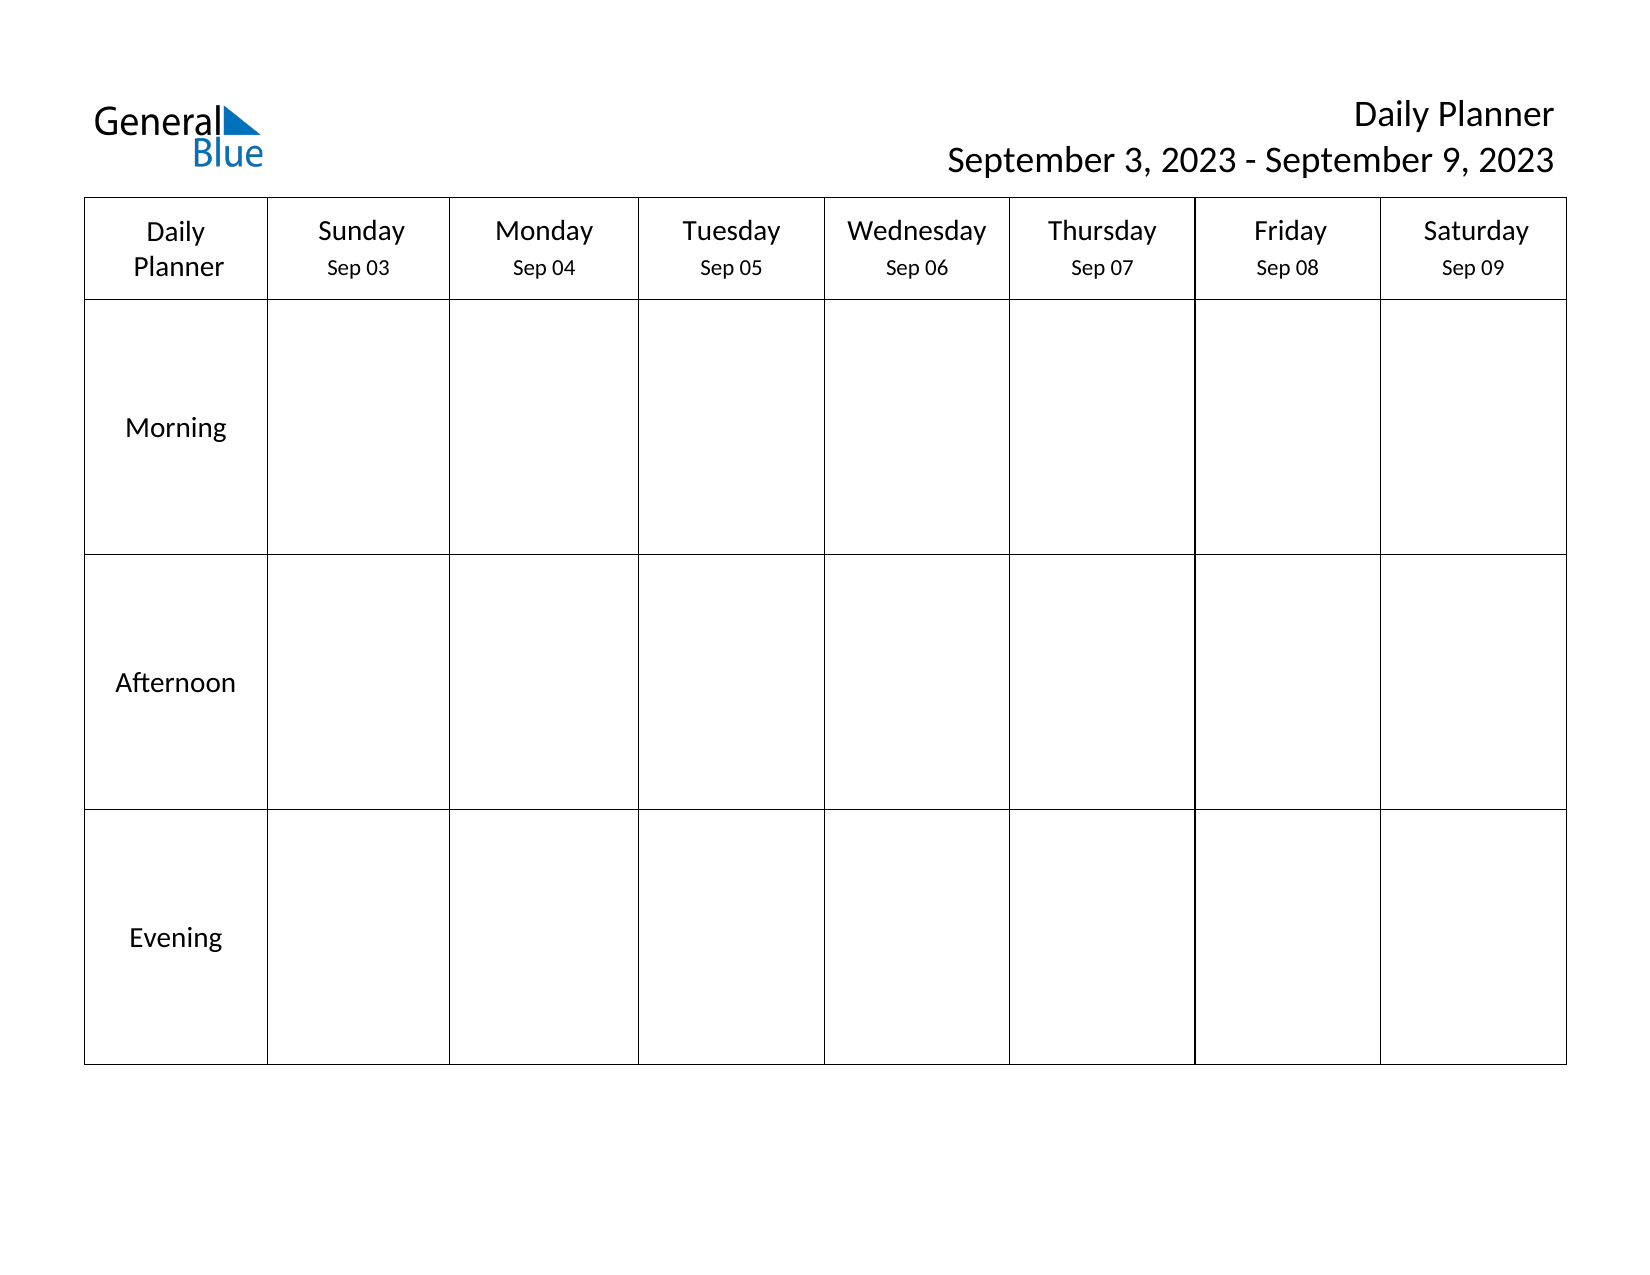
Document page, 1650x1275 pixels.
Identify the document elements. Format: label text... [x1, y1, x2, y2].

table_cell [1196, 555, 1380, 809]
table_cell [1010, 300, 1194, 554]
table_cell [450, 300, 638, 554]
table_cell Saturday Sep 09 [1381, 198, 1566, 299]
table_cell [1196, 300, 1380, 554]
table_cell Monday Sep 04 [450, 198, 638, 299]
table_cell Morning [85, 300, 267, 554]
table_cell Afternoon [85, 555, 267, 809]
table_cell [268, 300, 449, 554]
table_cell [1381, 810, 1566, 1064]
table_header [84, 75, 449, 197]
table_cell [639, 300, 824, 554]
table_cell [1381, 300, 1566, 554]
table_cell [1196, 810, 1380, 1064]
table_cell [639, 555, 824, 809]
table_cell Thursday Sep 07 [1010, 198, 1194, 299]
table_cell [825, 810, 1009, 1064]
table_header Daily Planner September 3, 2023 - September 9, 2023 [449, 75, 1566, 197]
table_cell [450, 810, 638, 1064]
table_cell Wednesday Sep 06 [825, 198, 1009, 299]
table_cell [1010, 810, 1194, 1064]
table_cell [825, 555, 1009, 809]
table_cell [450, 555, 638, 809]
table_cell Daily Planner [85, 198, 267, 299]
table_cell Tuesday Sep 05 [639, 198, 824, 299]
table_cell Evening [85, 810, 267, 1064]
table_cell [1010, 555, 1194, 809]
table_cell Sunday Sep 03 [268, 198, 449, 299]
picture [95, 105, 263, 167]
table_cell Friday Sep 08 [1196, 198, 1380, 299]
table_cell [639, 810, 824, 1064]
table_cell [825, 300, 1009, 554]
table_cell [268, 555, 449, 809]
table_cell [268, 810, 449, 1064]
table_cell [1381, 555, 1566, 809]
